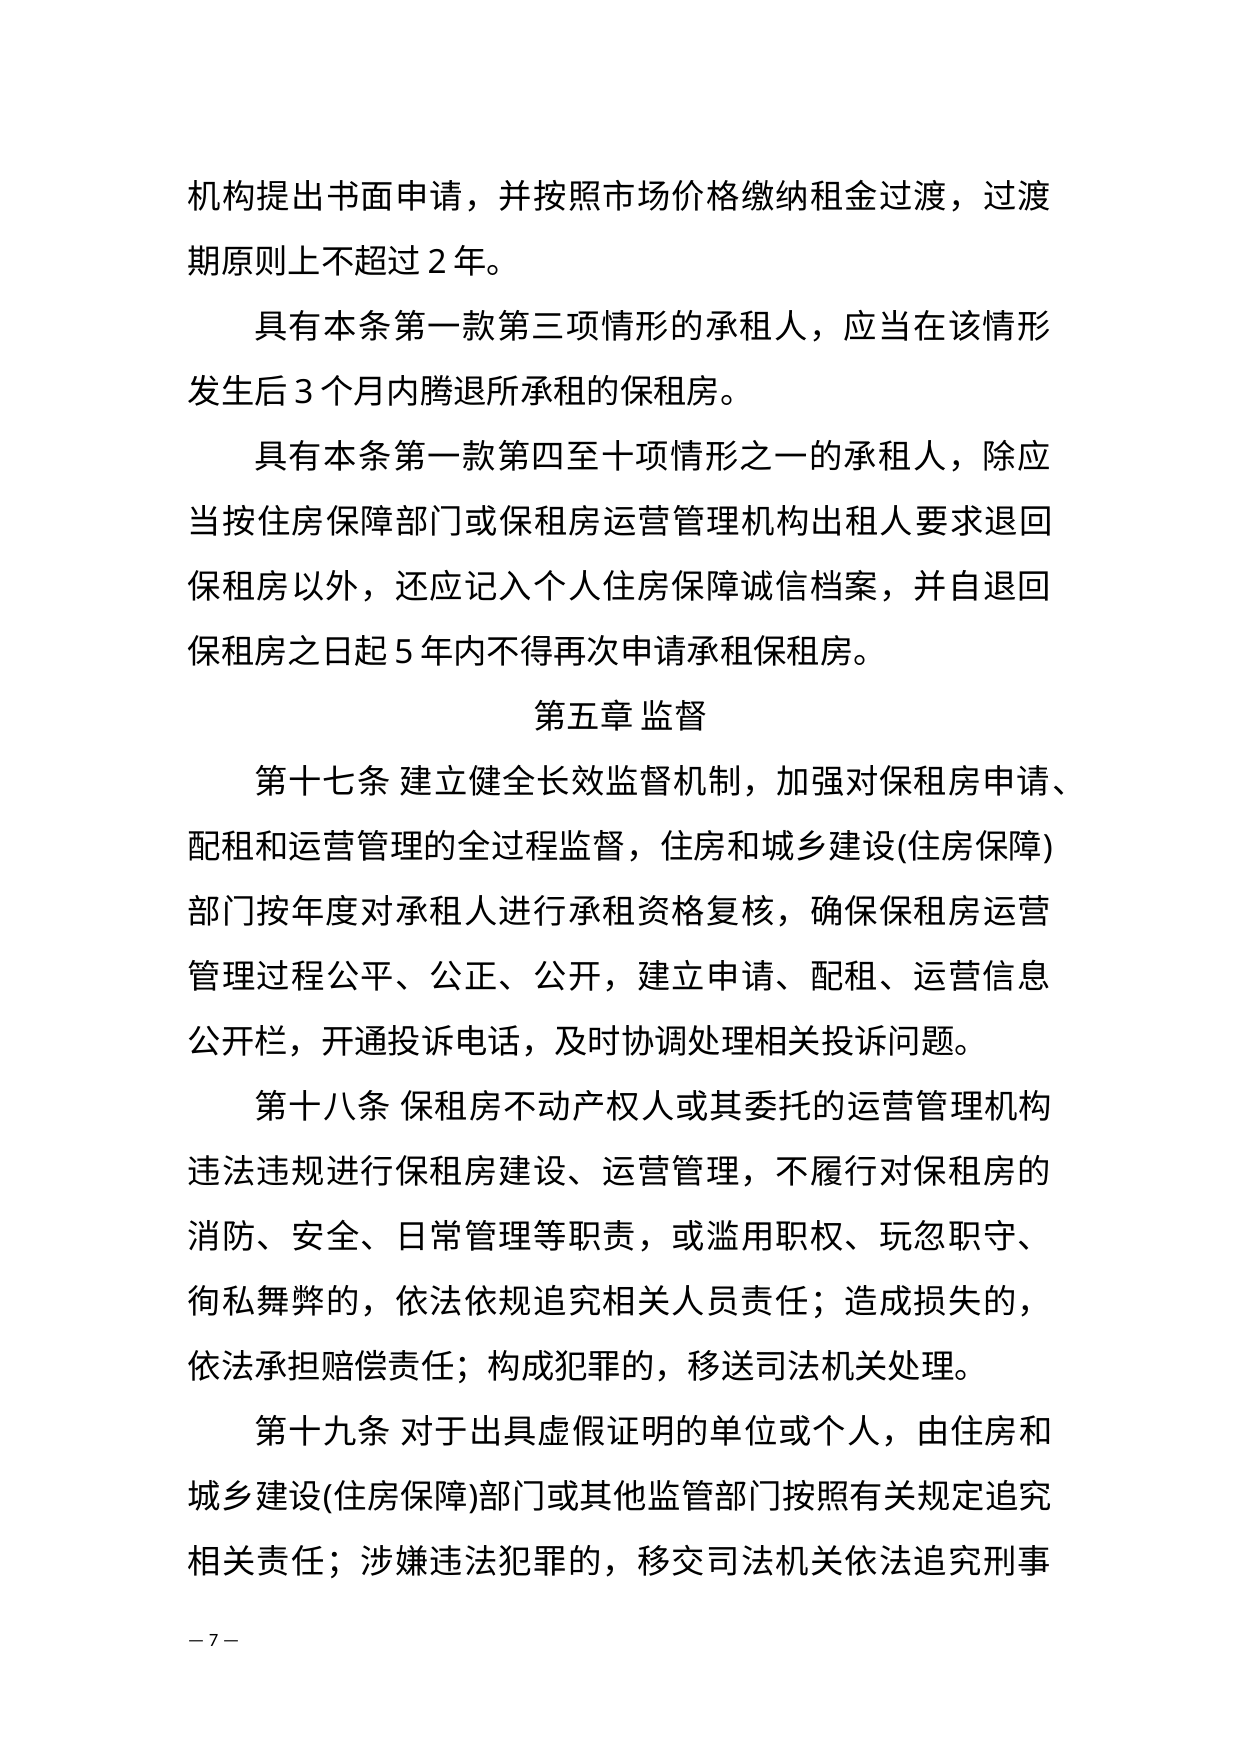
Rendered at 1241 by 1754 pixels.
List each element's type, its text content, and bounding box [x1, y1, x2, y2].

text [187, 162, 1053, 292]
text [187, 1397, 1053, 1592]
text 具有本条第一款第三项情形的承租人，应当在该情形发生后3个月内腾退所承租的保租房。 [187, 292, 1053, 422]
text 第十七条 建立健全长效监督机制，加强对保租房申请、配租和运营管理的全过程监督，住房和城乡建设(住房保障)部门按年度对承租人进行承租资格复核，确保保租房运营管理过程公平、公正、公开，建立申请、配租、运营信息公开栏，开通投诉电话，及时协调处理相关投诉问题。 [187, 747, 1053, 1072]
text 第十八条 保租房不动产权人或其委托的运营管理机构违法违规进行保租房建设、运营管理，不履行对保租房的消防、安全、日常管理等职责，或滥用职权、玩忽职守、徇私舞弊的，依法依规追究相关人员责任；造成损失的，依法承担赔偿责任；构成犯罪的，移送司法机关处理。 [187, 1072, 1053, 1397]
text 第五章 监督 [187, 682, 1053, 747]
text 具有本条第一款第四至十项情形之一的承租人，除应当按住房保障部门或保租房运营管理机构出租人要求退回保租房以外，还应记入个人住房保障诚信档案，并自退回保租房之日起5年内不得再次申请承租保租房。 [187, 422, 1053, 682]
